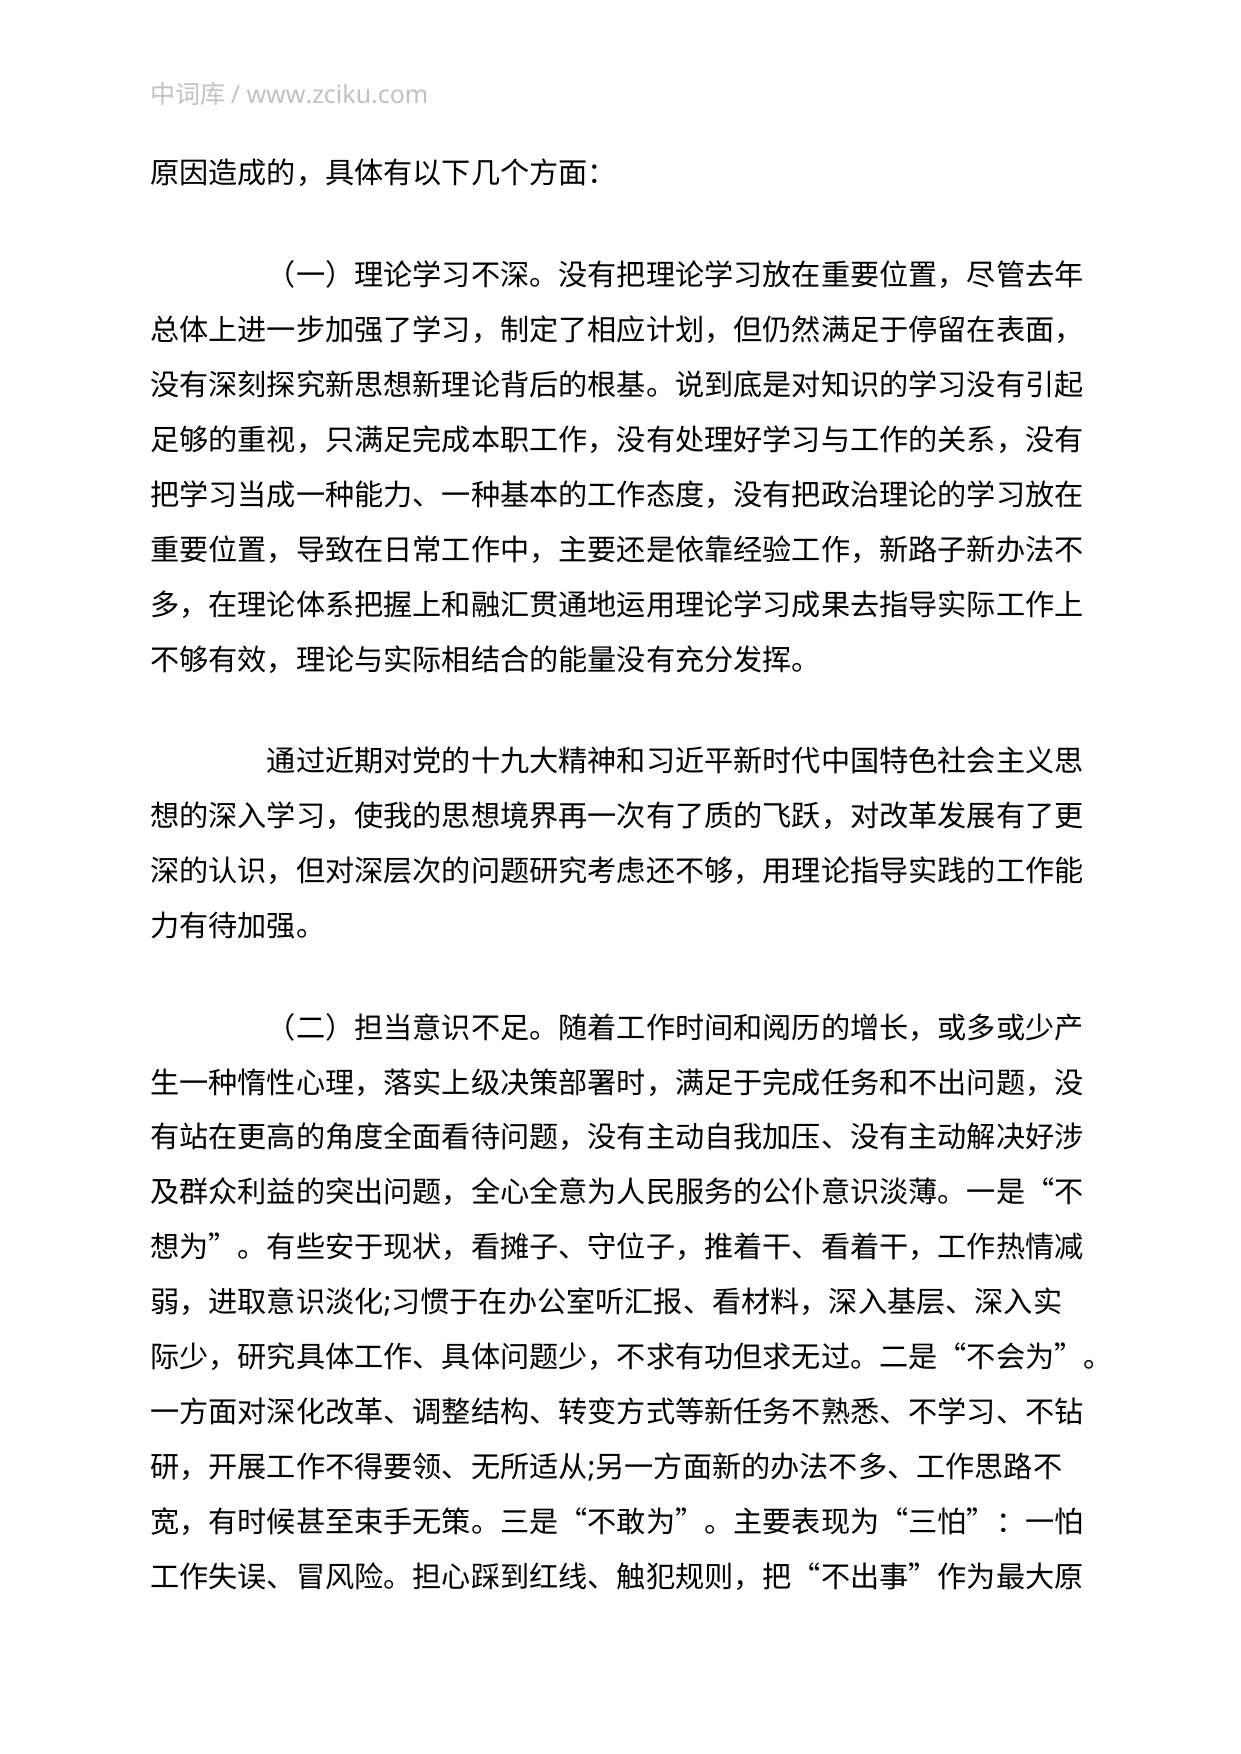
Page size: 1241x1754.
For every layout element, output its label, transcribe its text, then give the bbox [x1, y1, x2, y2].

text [150, 1004, 1090, 1596]
text （一）理论学习不深。没有把理论学习放在重要位置，尽管去年总体上进一步加强了学习，制定了相应计划，但仍然满足于停留在表面，没有深刻探究新思想新理论背后的根基。说到底是对知识的学习没有引起足够的重视，只满足完成本职工作，没有处理好学习与工作的关系，没有把学习当成一种能力、一种基本的工作态度，没有把政治理论的学习放在重要位置，导致在日常工作中，主要还是依靠经验工作，新路子新办法不多，在理论体系把握上和融汇贯通地运用理论学习成果去指导实际工作上不够有效，理论与实际相结合的能量没有充分发挥。 [150, 252, 1090, 678]
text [150, 150, 1090, 192]
text 通过近期对党的十九大精神和习近平新时代中国特色社会主义思想的深入学习，使我的思想境界再一次有了质的飞跃，对改革发展有了更深的认识，但对深层次的问题研究考虑还不够，用理论指导实践的工作能力有待加强。 [150, 738, 1090, 945]
